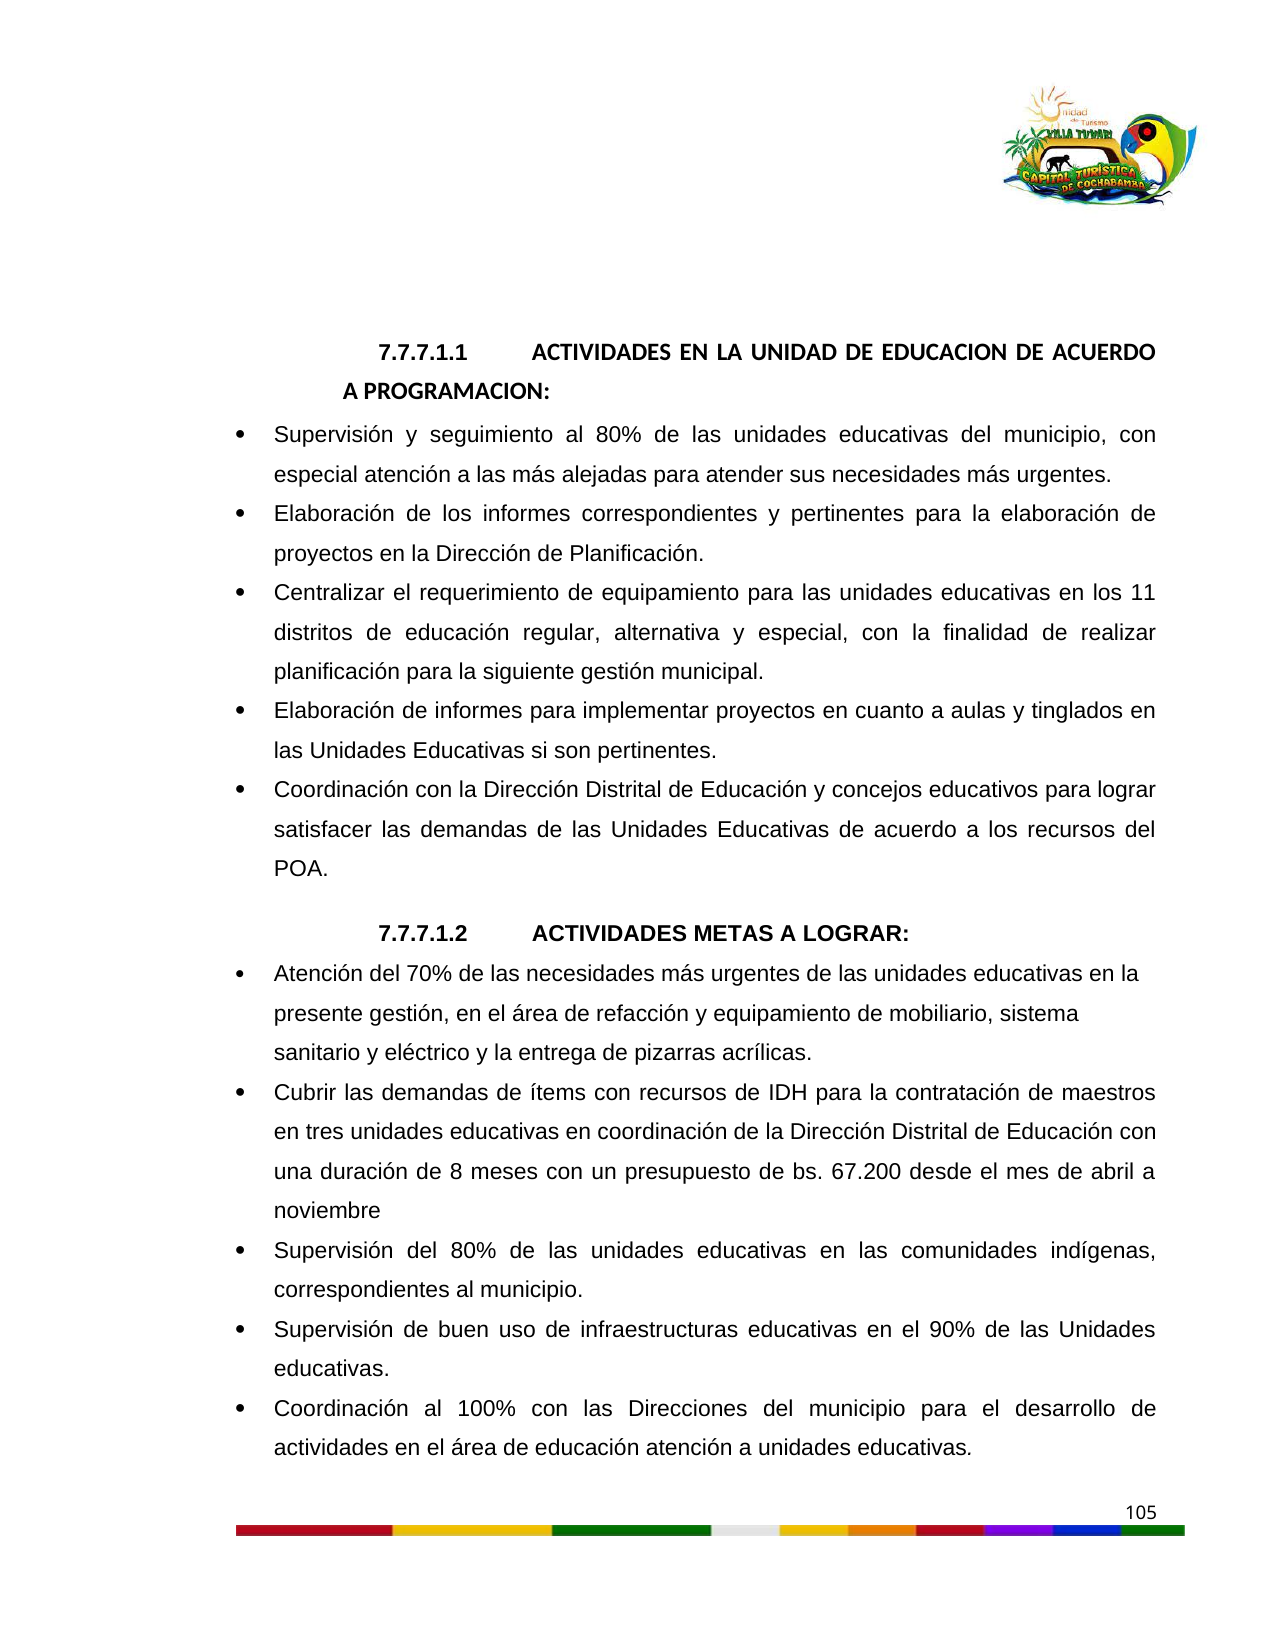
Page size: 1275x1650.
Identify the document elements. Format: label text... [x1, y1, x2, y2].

picture [988, 60, 1209, 219]
list Coordinación al 100% con las Direcciones del municipio para el desarrollo de actividades en el área de educación atención a unidades educativas. [236, 1394, 1157, 1460]
list Supervisión del 80% de las unidades educativas en las comunidades indígenas, correspondientes al municipio. [236, 1237, 1157, 1302]
list Supervisión y seguimiento al 80% de las unidades educativas del municipio, con especial atención a las más alejadas para atender sus necesidades más urgentes. [236, 421, 1157, 487]
list Coordinación con la Dirección Distrital de Educación y concejos educativos para lograr satisfacer las demandas de las Unidades Educativas de acuerdo a los recursos del POA. [236, 776, 1157, 882]
list Centralizar el requerimiento de equipamiento para las unidades educativas en los 11 distritos de educación regular, alternativa y especial, con la finalidad de realizar planificación para la siguiente gestión municipal. [236, 579, 1157, 684]
subtitle ACTIVIDADES METAS A LOGRAR: [343, 920, 1157, 946]
list Elaboración de informes para implementar proyectos en cuanto a aulas y tinglados en las Unidades Educativas si son pertinentes. [236, 697, 1157, 763]
picture [236, 1525, 1185, 1536]
list Supervisión de buen uso de infraestructuras educativas en el 90% de las Unidades educativas. [236, 1316, 1157, 1381]
subtitle ACTIVIDADES EN LA UNIDAD DE EDUCACION DE ACUERDO A PROGRAMACION: [343, 336, 1157, 406]
list Atención del 70% de las necesidades más urgentes de las unidades educativas en la presente gestión, en el área de refacción y equipamiento de mobiliario, sistema sanitario y eléctrico y la entrega de pizarras acrílicas. [236, 960, 1157, 1066]
list Elaboración de los informes correspondientes y pertinentes para la elaboración de proyectos en la Dirección de Planificación. [236, 500, 1157, 566]
list Cubrir las demandas de ítems con recursos de IDH para la contratación de maestros en tres unidades educativas en coordinación de la Dirección Distrital de Educación con una duración de 8 meses con un presupuesto de bs. 67.200 desde el mes de abril a noviembre [236, 1079, 1157, 1223]
